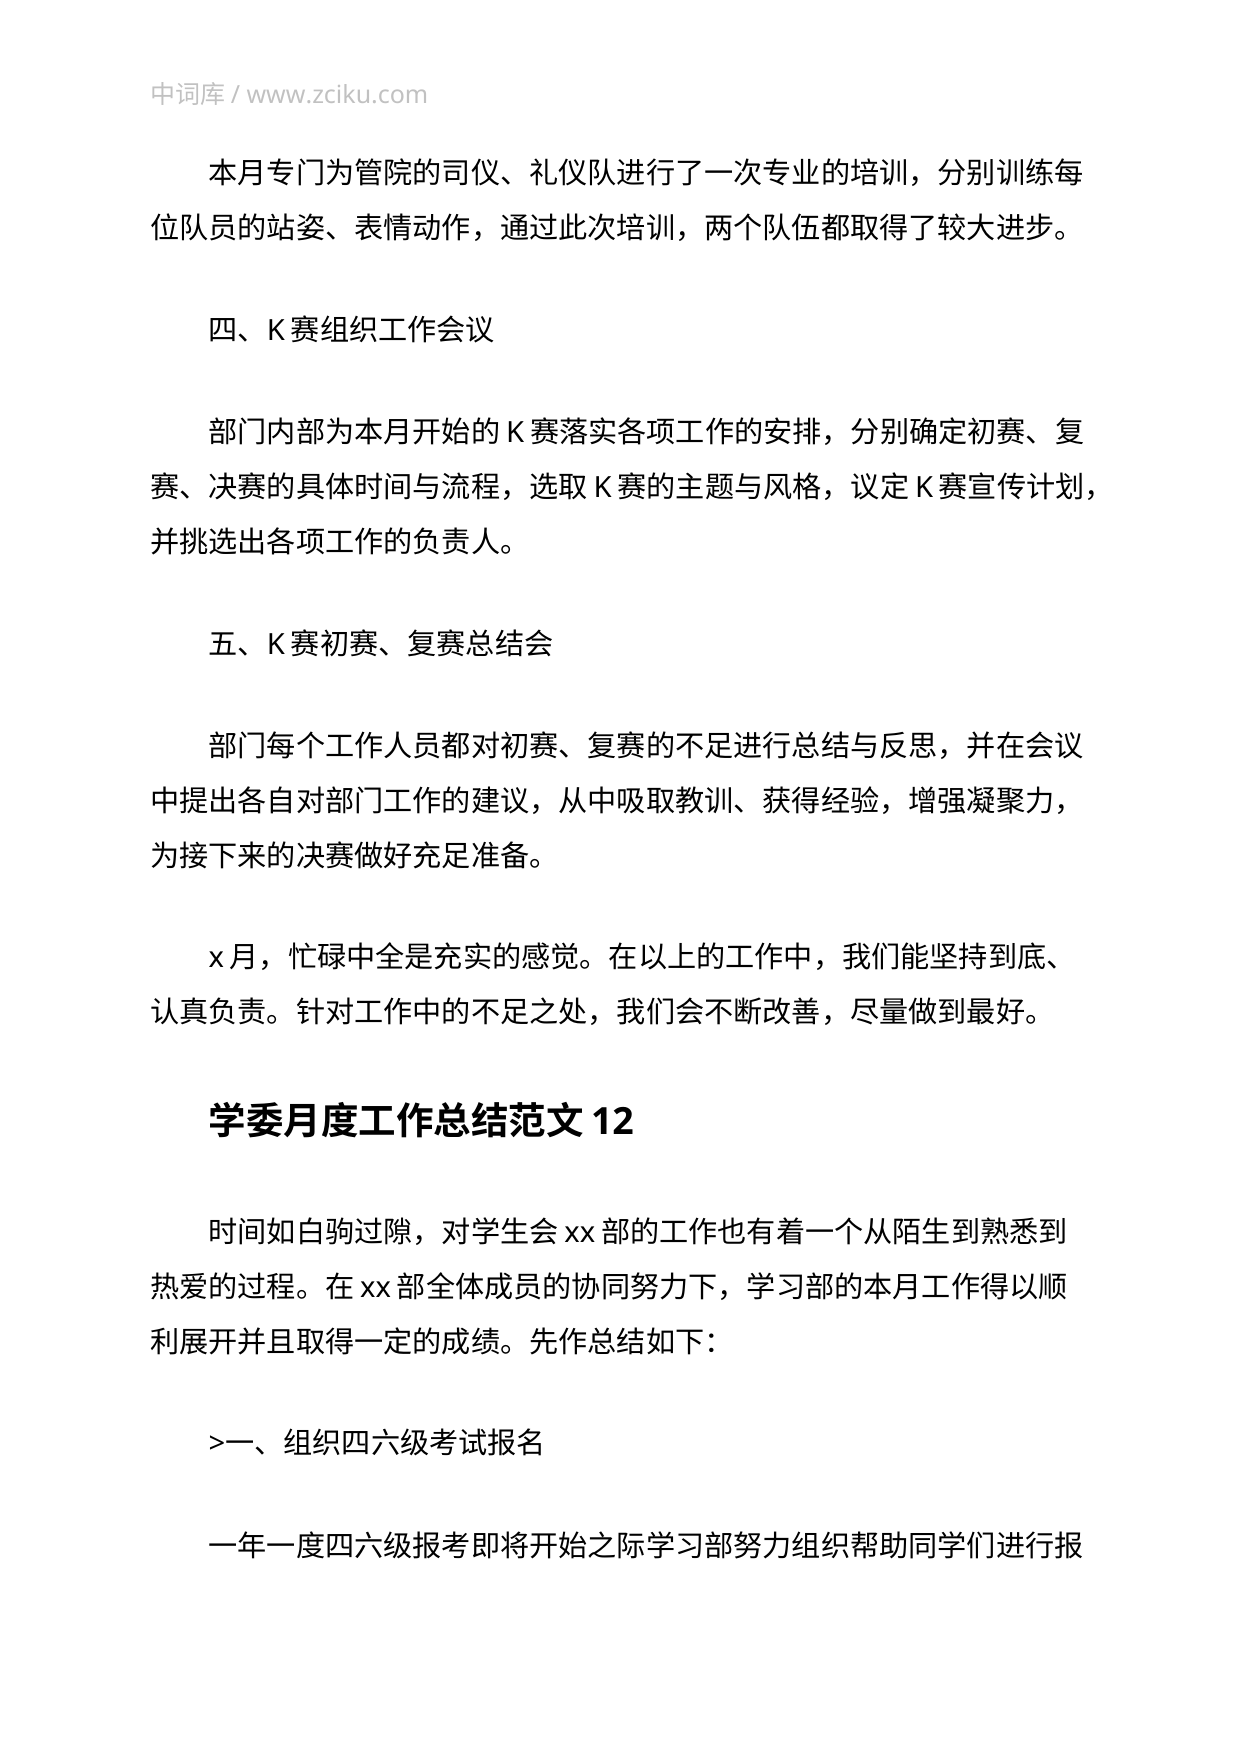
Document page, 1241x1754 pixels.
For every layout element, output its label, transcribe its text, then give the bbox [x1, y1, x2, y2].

text 本月专门为管院的司仪、礼仪队进行了一次专业的培训，分别训练每位队员的站姿、表情动作，通过此次培训，两个队伍都取得了较大进步。 [150, 150, 1090, 247]
text 学委月度工作总结范文12 [150, 1091, 1090, 1145]
text 四、K赛组织工作会议 [150, 307, 1090, 349]
text >一、组织四六级考试报名 [150, 1420, 1090, 1462]
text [150, 1522, 1090, 1564]
text 时间如白驹过隙，对学生会xx部的工作也有着一个从陌生到熟悉到热爱的过程。在xx部全体成员的协同努力下，学习部的本月工作得以顺利展开并且取得一定的成绩。先作总结如下： [150, 1208, 1090, 1361]
text x月，忙碌中全是充实的感觉。在以上的工作中，我们能坚持到底、认真负责。针对工作中的不足之处，我们会不断改善，尽量做到最好。 [150, 934, 1090, 1031]
text 部门每个工作人员都对初赛、复赛的不足进行总结与反思，并在会议中提出各自对部门工作的建议，从中吸取教训、获得经验，增强凝聚力，为接下来的决赛做好充足准备。 [150, 722, 1090, 874]
text 部门内部为本月开始的K赛落实各项工作的安排，分别确定初赛、复赛、决赛的具体时间与流程，选取K赛的主题与风格，议定K赛宣传计划，并挑选出各项工作的负责人。 [150, 409, 1090, 561]
text 五、K赛初赛、复赛总结会 [150, 620, 1090, 663]
